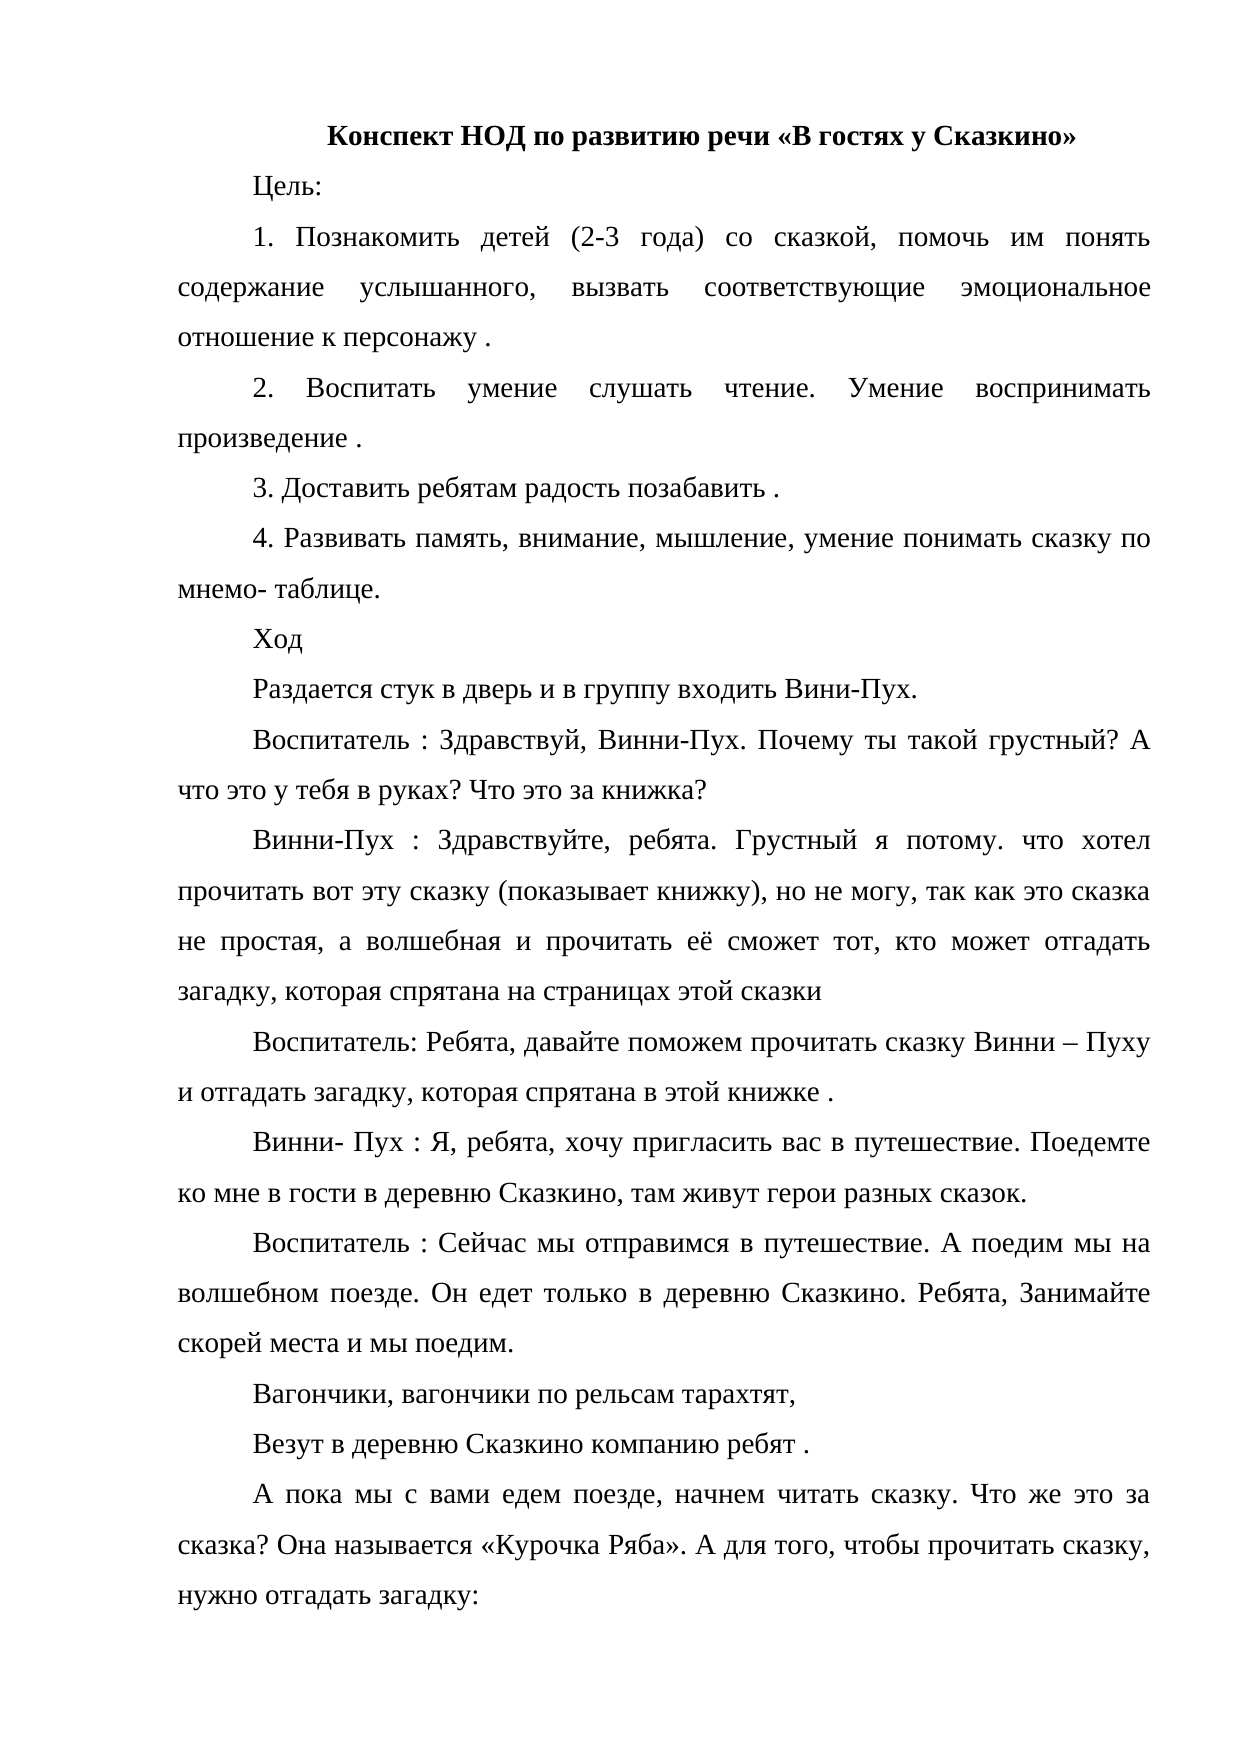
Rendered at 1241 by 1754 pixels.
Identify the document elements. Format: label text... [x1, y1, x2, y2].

text Винни-Пух : Здравствуйте, ребята. Грустный я потому. что хотел прочитать вот эту сказку (показывает книжку), но не могу, так как это сказка не простая, а волшебная и прочитать её сможет тот, кто может отгадать загадку, которая спрятана на страницах этой сказки [177, 822, 1152, 1007]
text Раздается стук в дверь и в группу входить Вини-Пух. [177, 672, 1152, 705]
text Ход [177, 621, 1152, 655]
text 1. Познакомить детей (2-3 года) со сказкой, помочь им понять содержание услышанного, вызвать соответствующие эмоциональное отношение к персонажу . [177, 219, 1152, 353]
text Винни- Пух : Я, ребята, хочу пригласить вас в путешествие. Поедемте ко мне в гости в деревню Сказкино, там живут герои разных сказок. [177, 1124, 1152, 1208]
text Везут в деревню Сказкино компанию ребят . [177, 1426, 1152, 1460]
text А пока мы с вами едем поезде, начнем читать сказку. Что же это за сказка? Она называется «Курочка Ряба». А для того, чтобы прочитать сказку, нужно отгадать загадку: [177, 1477, 1152, 1611]
text Цель: [177, 168, 1152, 202]
text Воспитатель: Ребята, давайте поможем прочитать сказку Винни – Пуху и отгадать загадку, которая спрятана в этой книжке . [177, 1024, 1152, 1108]
text 4. Развивать память, внимание, мышление, умение понимать сказку по мнемо- таблице. [177, 521, 1152, 604]
text Вагончики, вагончики по рельсам тарахтят, [177, 1376, 1152, 1409]
text Воспитатель : Здравствуй, Винни-Пух. Почему ты такой грустный? А что это у тебя в руках? Что это за книжка? [177, 722, 1152, 806]
text 2. Воспитать умение слушать чтение. Умение воспринимать произведение . [177, 370, 1152, 453]
text Воспитатель : Сейчас мы отправимся в путешествие. А поедим мы на волшебном поезде. Он едет только в деревню Сказкино. Ребята, Занимайте скорей места и мы поедим. [177, 1225, 1152, 1359]
text 3. Доставить ребятам радость позабавить . [177, 470, 1152, 504]
text Конспект НОД по развитию речи «В гостях у Сказкино» [177, 118, 1152, 152]
